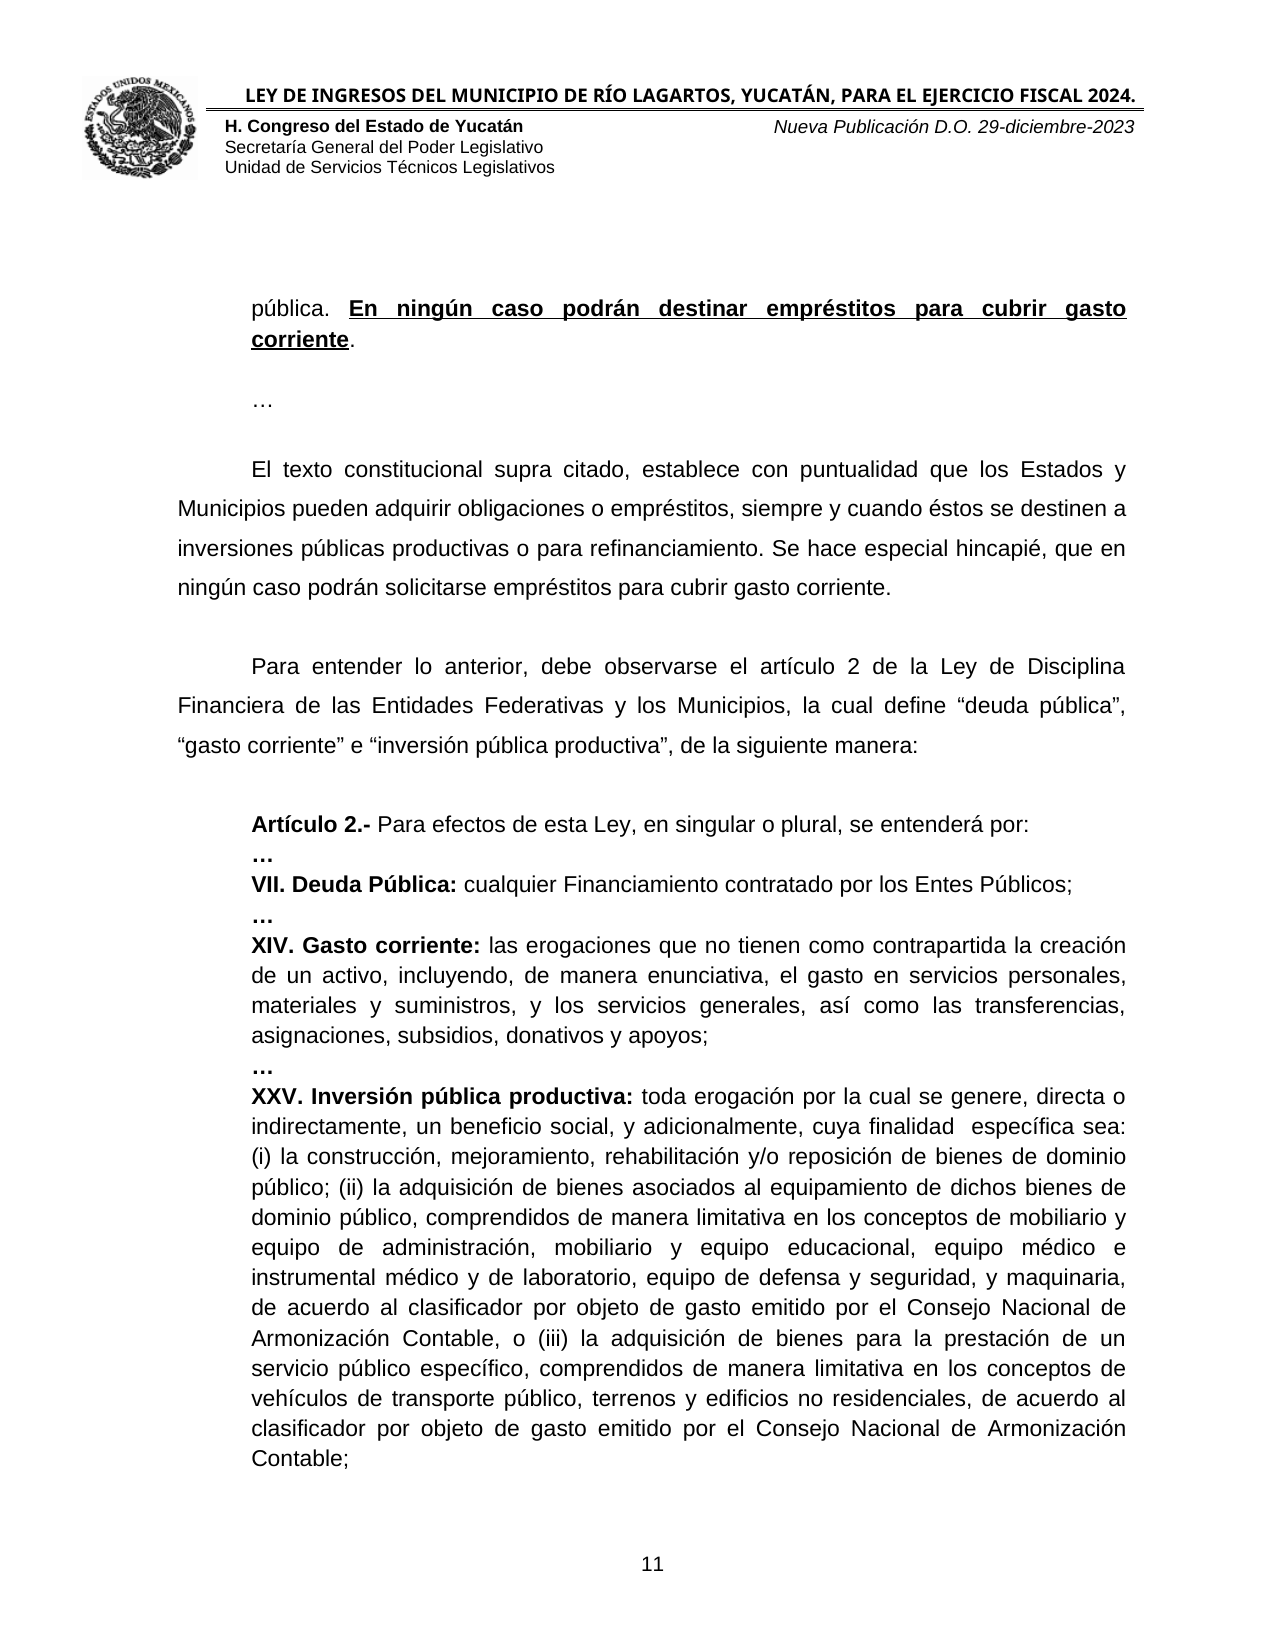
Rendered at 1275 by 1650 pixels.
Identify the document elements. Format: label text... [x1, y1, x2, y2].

text XXV. Inversión pública productiva: toda erogación por la cual se genere, directa o indirectamente, un beneficio social, y adicionalmente, cuya finalidad específica sea: (i) la construcción, mejoramiento, rehabilitación y/o reposición de bienes de dominio público; (ii) la adquisición de bienes asociados al equipamiento de dichos bienes de dominio público, comprendidos de manera limitativa en los conceptos de mobiliario y equipo de administración, mobiliario y equipo educacional, equipo médico e instrumental médico y de laboratorio, equipo de defensa y seguridad, y maquinaria, de acuerdo al clasificador por objeto de gasto emitido por el Consejo Nacional de Armonización Contable, o (iii) la adquisición de bienes para la prestación de un servicio público específico, comprendidos de manera limitativa en los conceptos de vehículos de transporte público, terrenos y edificios no residenciales, de acuerdo al clasificador por objeto de gasto emitido por el Consejo Nacional de Armonización Contable; [251, 1083, 1127, 1472]
text Para entender lo anterior, debe observarse el artículo 2 de la Ley de Disciplina Financiera de las Entidades Federativas y los Municipios, la cual define “deuda pública”, “gasto corriente” e “inversión pública productiva”, de la siguiente manera: [177, 653, 1127, 758]
text XIV. Gasto corriente: las erogaciones que no tienen como contrapartida la creación de un activo, incluyendo, de manera enunciativa, el gasto en servicios personales, materiales y suministros, y los servicios generales, así como las transferencias, asignaciones, subsidios, donativos y apoyos; [251, 932, 1127, 1049]
text VII. Deuda Pública: cualquier Financiamiento contratado por los Entes Públicos; [251, 871, 1127, 898]
text El texto constitucional supra citado, establece con puntualidad que los Estados y Municipios pueden adquirir obligaciones o empréstitos, siempre y cuando éstos se destinen a inversiones públicas productivas o para refinanciamiento. Se hace especial hincapié, que en ningún caso podrán solicitarse empréstitos para cubrir gasto corriente. [177, 456, 1127, 600]
text … [251, 841, 1127, 867]
text Artículo 2.- Para efectos de esta Ley, en singular o plural, se entenderá por: [251, 811, 1127, 837]
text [251, 295, 1127, 352]
text … [251, 1053, 1127, 1079]
text … [251, 386, 1127, 412]
text … [251, 902, 1127, 928]
